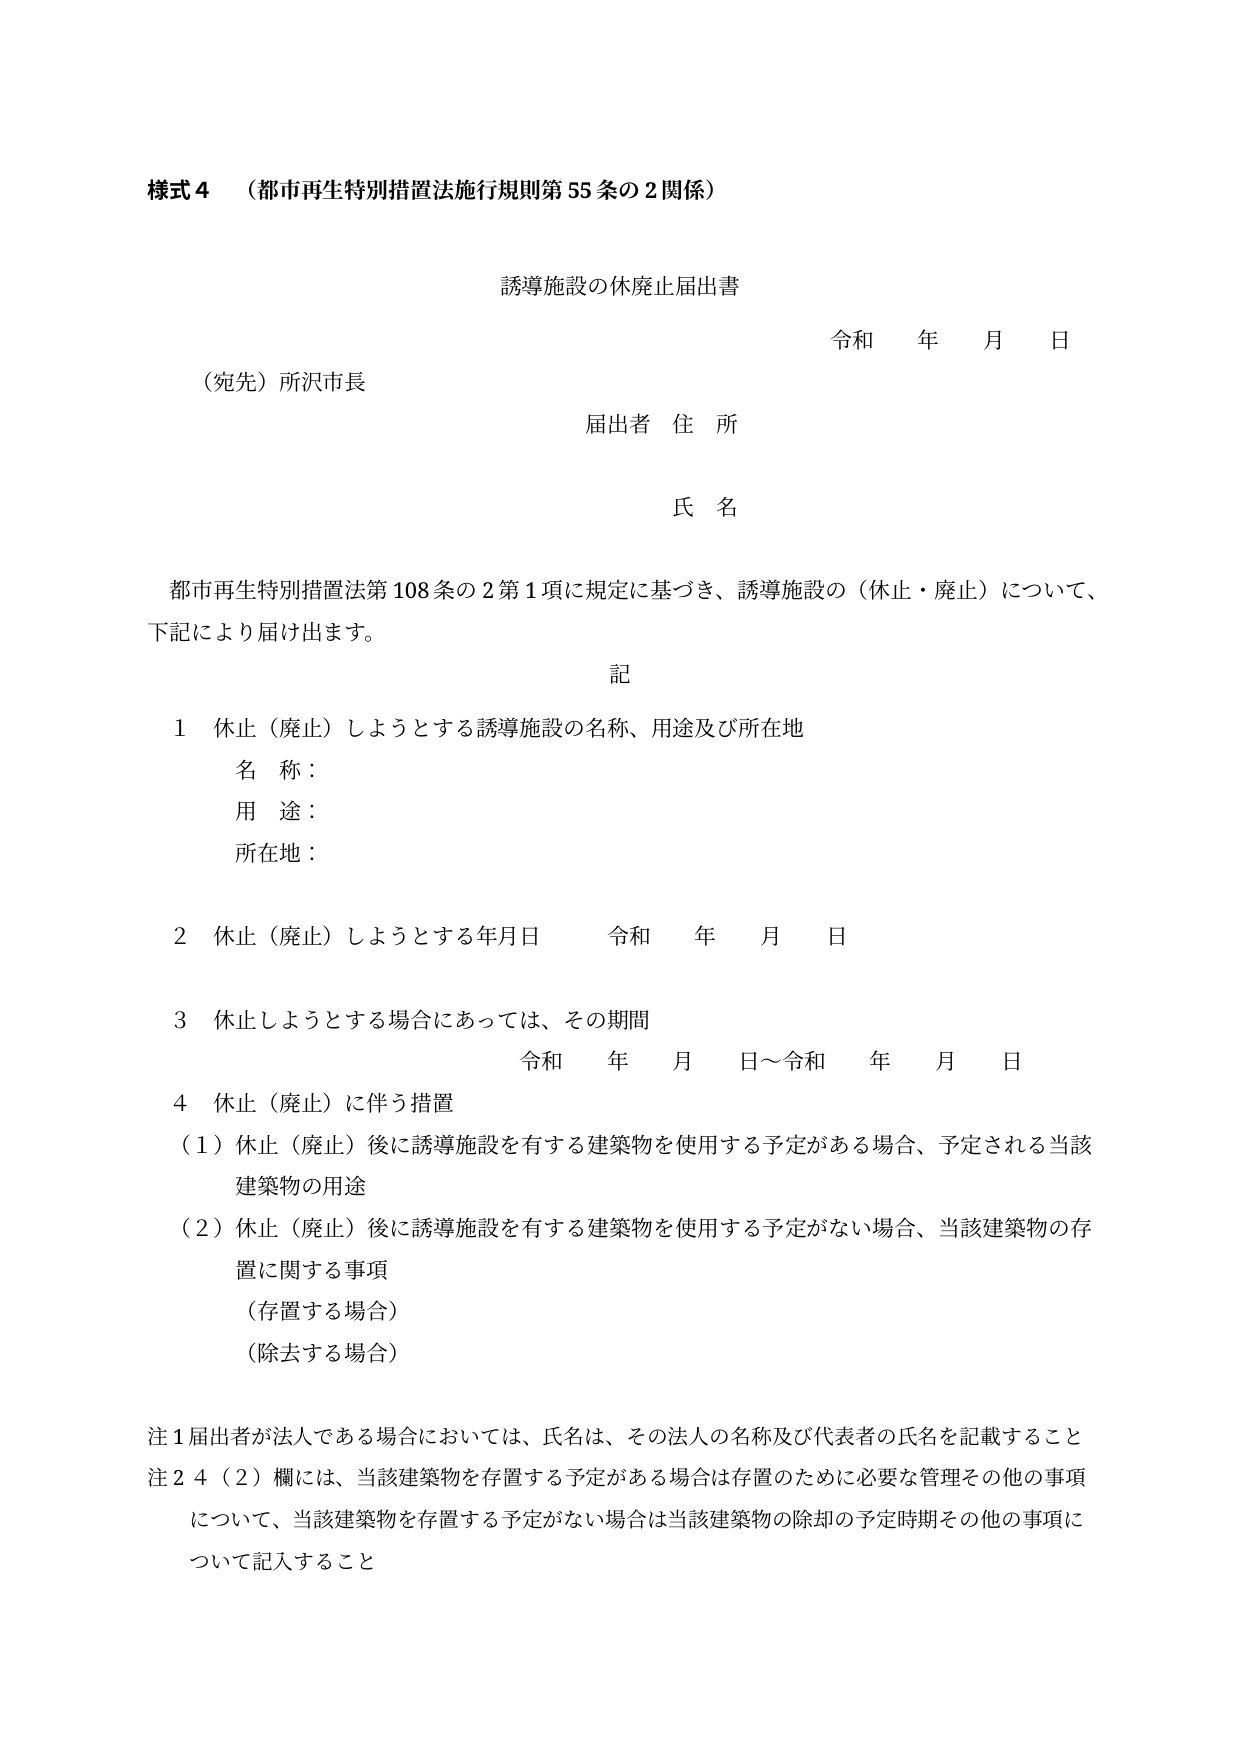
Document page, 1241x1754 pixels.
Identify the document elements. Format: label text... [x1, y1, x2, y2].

text （宛先）所沢市長 [191, 360, 1092, 402]
text 注1届出者が法人である場合においては、氏名は、その法人の名称及び代表者の氏名を記載すること [148, 1414, 1092, 1456]
text ４ 休止（廃止）に伴う措置 [148, 1081, 1092, 1123]
text 令和 年 月 日～令和 年 月 日 [148, 1039, 1092, 1081]
text 用 途： [148, 789, 1092, 831]
text （除去する場合） [169, 1331, 1092, 1373]
text 様式４ （都市再生特別措置法施行規則第55条の2関係） [148, 169, 1092, 210]
text （２）休止（廃止）後に誘導施設を有する建築物を使用する予定がない場合、当該建築物の存置に関する事項 [169, 1206, 1092, 1289]
text （存置する場合） [169, 1289, 1092, 1331]
text 都市再生特別措置法第108条の2第1項に規定に基づき、誘導施設の（休止・廃止）について、下記により届け出ます。 [148, 569, 1092, 652]
text 名 称： [148, 748, 1092, 789]
text 記 [148, 652, 1092, 694]
text （１）休止（廃止）後に誘導施設を有する建築物を使用する予定がある場合、予定される当該建築物の用途 [169, 1123, 1092, 1206]
text 誘導施設の休廃止届出書 [148, 264, 1092, 306]
text 注2 ４（２）欄には、当該建築物を存置する予定がある場合は存置のために必要な管理その他の事項について、当該建築物を存置する予定がない場合は当該建築物の除却の予定時期その他の事項について記入すること [148, 1456, 1092, 1581]
text 届出者 住 所 [148, 402, 1092, 444]
text 令和 年 月 日 [148, 319, 1071, 360]
text １ 休止（廃止）しようとする誘導施設の名称、用途及び所在地 [148, 706, 1092, 748]
text 氏 名 [148, 485, 1092, 527]
text ２ 休止（廃止）しようとする年月日 令和 年 月 日 [148, 914, 1092, 956]
text ３ 休止しようとする場合にあっては、その期間 [148, 998, 1092, 1039]
text 所在地： [148, 831, 1092, 873]
